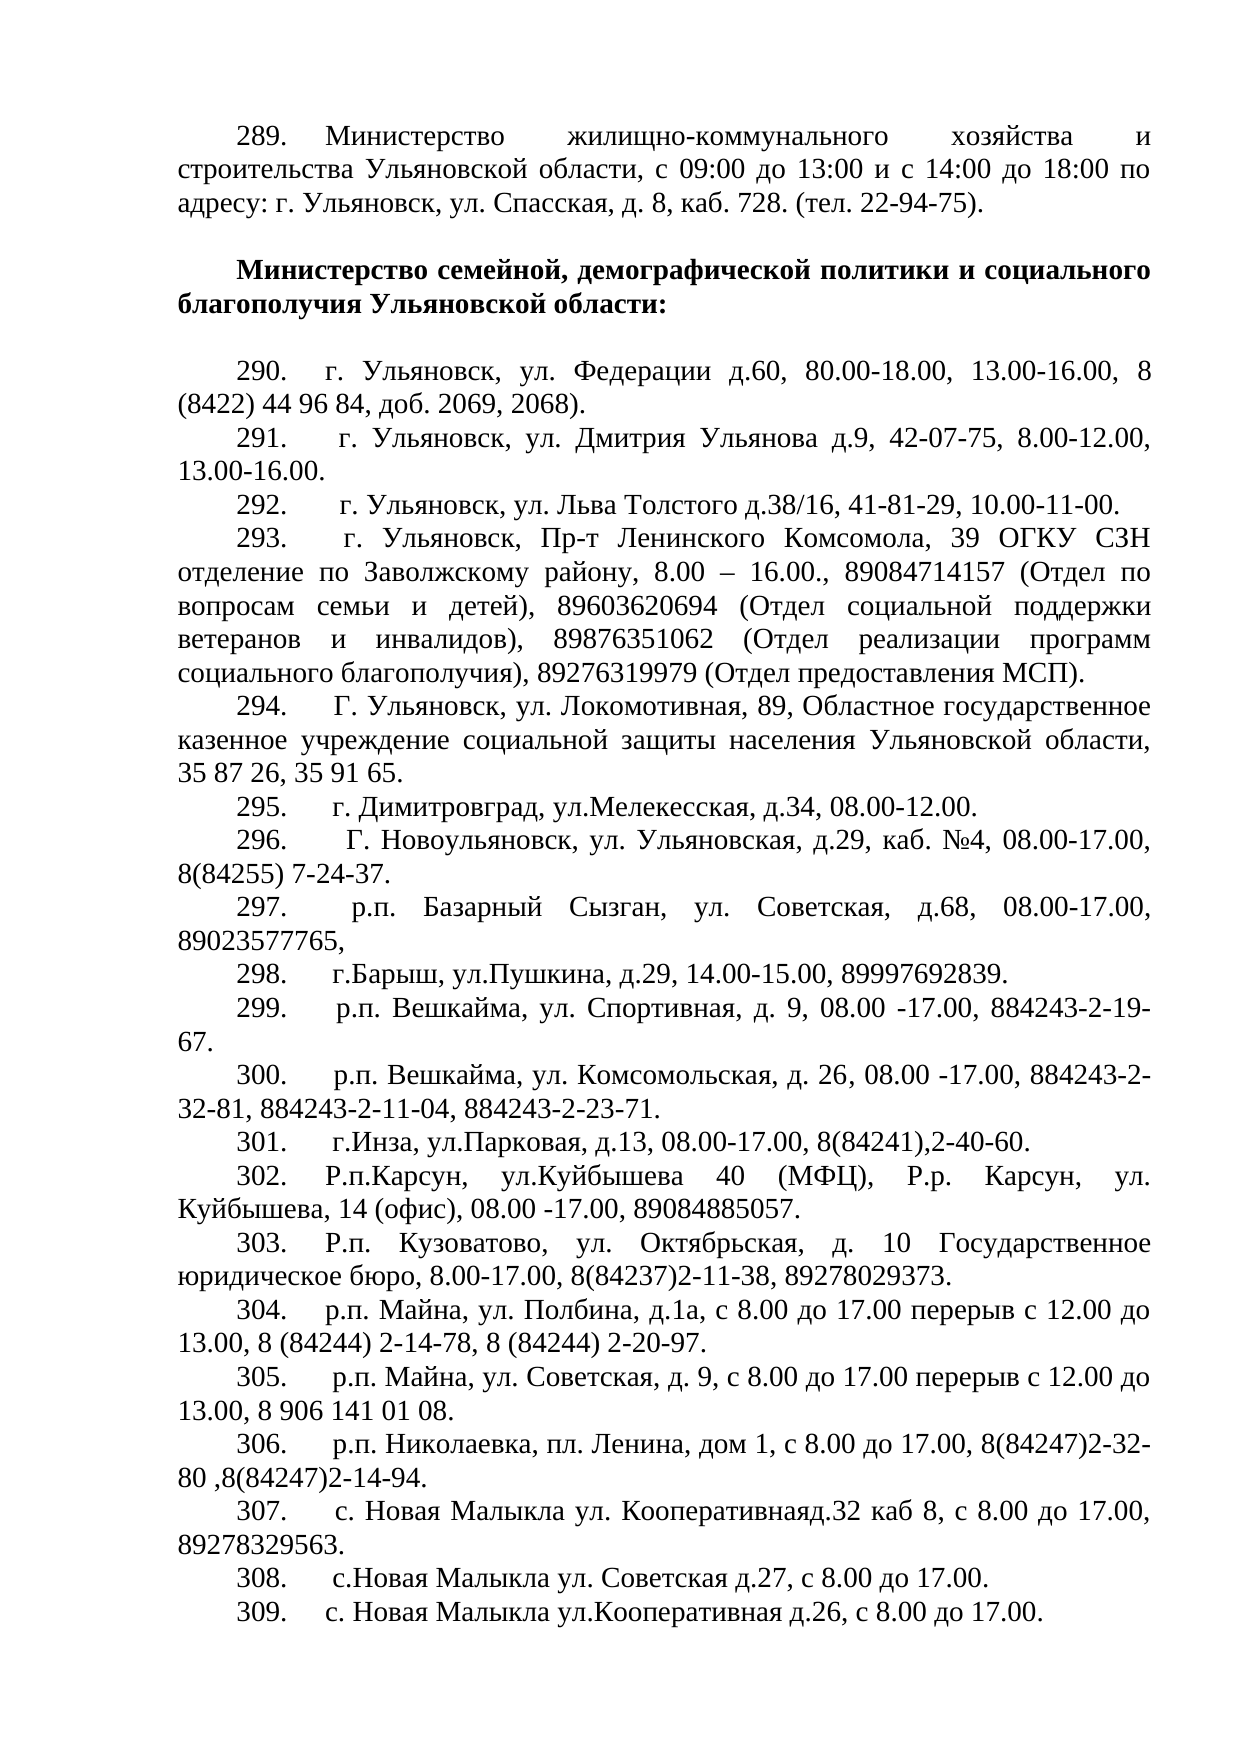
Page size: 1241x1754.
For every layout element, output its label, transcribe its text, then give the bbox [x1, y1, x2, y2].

list Р.п. Кузоватово, ул. Октябрьская, д. 10 Государственное юридическое бюро, 8.00-17.00, 8(84237)2-11-38, 89278029373. [177, 1225, 1152, 1292]
list с.Новая Малыкла ул. Советская д.27, с 8.00 до 17.00. [177, 1560, 1152, 1594]
text Министерство семейной, демографической политики и социального благополучия Ульяновской области: [177, 252, 1152, 319]
list с. Новая Малыкла ул. Кооперативнаяд.32 каб 8, с 8.00 до 17.00, 89278329563. [177, 1493, 1152, 1560]
list г. Ульяновск, Пр-т Ленинского Комсомола, 39 ОГКУ СЗН отделение по Заволжскому району, 8.00 – 16.00., 89084714157 (Отдел по вопросам семьи и детей), 89603620694 (Отдел социальной поддержки ветеранов и инвалидов), 89876351062 (Отдел реализации программ социального благополучия), 89276319979 (Отдел предоставления МСП). [177, 521, 1152, 688]
list Г. Ульяновск, ул. Локомотивная, 89, Областное государственное казенное учреждение социальной защиты населения Ульяновской области, 35 87 26, 35 91 65. [177, 688, 1152, 789]
list г.Инза, ул.Парковая, д.13, 08.00-17.00, 8(84241),2-40-60. [177, 1124, 1152, 1158]
list г.Барыш, ул.Пушкина, д.29, 14.00-15.00, 89997692839. [177, 957, 1152, 990]
list р.п. Майна, ул. Советская, д. 9, с 8.00 до 17.00 перерыв с 12.00 до 13.00, 8 906 141 01 08. [177, 1359, 1152, 1426]
list р.п. Николаевка, пл. Ленина, дом 1, с 8.00 до 17.00, 8(84247)2-32-80 ,8(84247)2-14-94. [177, 1426, 1152, 1493]
list р.п. Майна, ул. Полбина, д.1а, с 8.00 до 17.00 перерыв с 12.00 до 13.00, 8 (84244) 2-14-78, 8 (84244) 2-20-97. [177, 1292, 1152, 1359]
list Министерство жилищно-коммунального хозяйства и строительства Ульяновской области, с 09:00 до 13:00 и с 14:00 до 18:00 по адресу: г. Ульяновск, ул. Спасская, д. 8, каб. 728. (тел. 22-94-75). [177, 118, 1152, 219]
list р.п. Вешкайма, ул. Спортивная, д. 9, 08.00 -17.00, 884243-2-19-67. [177, 990, 1152, 1057]
list Г. Новоульяновск, ул. Ульяновская, д.29, каб. №4, 08.00-17.00, 8(84255) 7-24-37. [177, 822, 1152, 889]
list г. Димитровград, ул.Мелекесская, д.34, 08.00-12.00. [177, 789, 1152, 822]
list р.п. Вешкайма, ул. Комсомольская, д. 26, 08.00 -17.00, 884243-2-32-81, 884243-2-11-04, 884243-2-23-71. [177, 1057, 1152, 1124]
list г. Ульяновск, ул. Льва Толстого д.38/16, 41-81-29, 10.00-11-00. [177, 487, 1152, 521]
list г. Ульяновск, ул. Дмитрия Ульянова д.9, 42-07-75, 8.00-12.00, 13.00-16.00. [177, 420, 1152, 487]
list г. Ульяновск, ул. Федерации д.60, 80.00-18.00, 13.00-16.00, 8 (8422) 44 96 84, доб. 2069, 2068). [177, 353, 1152, 420]
list Р.п.Карсун, ул.Куйбышева 40 (МФЦ), Р.р. Карсун, ул. Куйбышева, 14 (офис), 08.00 -17.00, 89084885057. [177, 1158, 1152, 1225]
list с. Новая Малыкла ул.Кооперативная д.26, с 8.00 до 17.00. [177, 1594, 1152, 1627]
list р.п. Базарный Сызган, ул. Советская, д.68, 08.00-17.00, 89023577765, [177, 889, 1152, 957]
